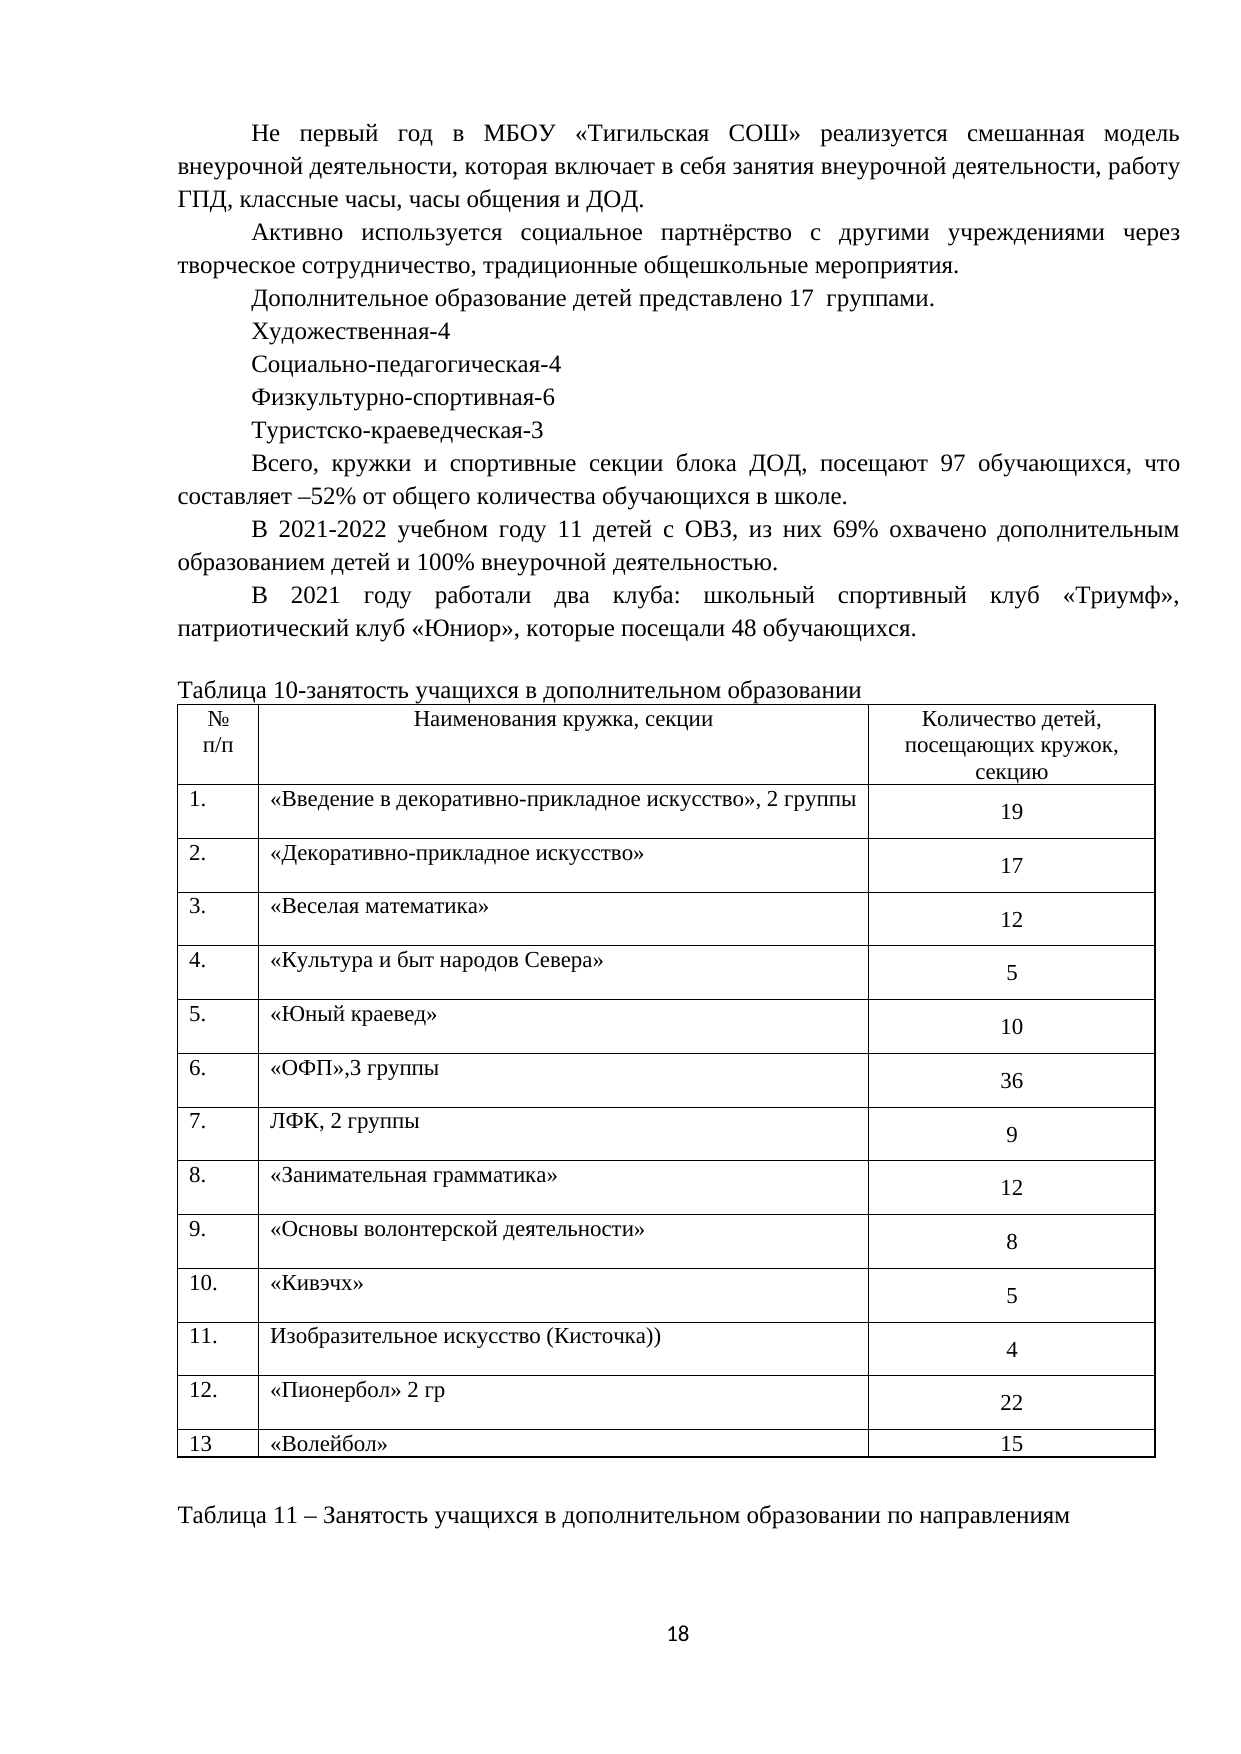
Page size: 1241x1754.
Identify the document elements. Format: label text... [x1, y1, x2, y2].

table_cell 13 [178, 1430, 258, 1456]
table_cell [178, 839, 258, 892]
table_cell 12 [869, 893, 1154, 945]
table_cell ЛФК, 2 группы [259, 1108, 868, 1160]
table_cell «Кивэчх» [259, 1269, 868, 1322]
text Туристско-краеведческая-3 [177, 415, 1181, 444]
table_cell [178, 946, 258, 999]
table_cell «Волейбол» [259, 1430, 868, 1456]
table_header Количество детей, посещающих кружок, секцию [869, 705, 1154, 784]
table_cell Изобразительное искусство (Кисточка)) [259, 1323, 868, 1375]
table_cell 4 [869, 1323, 1154, 1375]
table_cell [178, 1269, 258, 1322]
text Физкультурно-спортивная-6 [177, 382, 1181, 411]
table_cell 17 [869, 839, 1154, 892]
text Дополнительное образование детей представлено 17 группами. [177, 283, 1181, 312]
table_cell «ОФП»,3 группы [259, 1054, 868, 1107]
table_cell «Веселая математика» [259, 893, 868, 945]
table_cell 36 [869, 1054, 1154, 1107]
table_cell [178, 1108, 258, 1160]
text В 2021 году работали два клуба: школьный спортивный клуб «Триумф», патриотический клуб «Юниор», которые посещали 48 обучающихся. [177, 580, 1181, 642]
text Активно используется социальное партнёрство с другими учреждениями через творческое сотрудничество, традиционные общешкольные мероприятия. [177, 217, 1181, 279]
table_cell 22 [869, 1376, 1154, 1429]
table_header № п/п [178, 705, 258, 784]
table_cell [178, 893, 258, 945]
table_cell 5 [869, 1269, 1154, 1322]
text В 2021-2022 учебном году 11 детей с ОВЗ, из них 69% охвачено дополнительным образованием детей и 100% внеурочной деятельностью. [177, 514, 1181, 576]
table_cell [178, 1215, 258, 1268]
text Таблица 10-занятость учащихся в дополнительном образовании [177, 675, 1181, 704]
table_cell 5 [869, 946, 1154, 999]
table_cell 15 [869, 1430, 1154, 1456]
text Таблица 11 – Занятость учащихся в дополнительном образовании по направлениям [177, 1501, 1181, 1529]
table_cell [178, 1323, 258, 1375]
table_cell [178, 1054, 258, 1107]
table_cell «Культура и быт народов Севера» [259, 946, 868, 999]
text Всего, кружки и спортивные секции блока ДОД, посещают 97 обучающихся, что составляет –52% от общего количества обучающихся в школе. [177, 448, 1181, 510]
text Художественная-4 [177, 316, 1181, 345]
table_cell «Декоративно-прикладное искусство» [259, 839, 868, 892]
table_cell [178, 1000, 258, 1053]
table_cell 19 [869, 785, 1154, 838]
table_cell [178, 785, 258, 838]
table_cell «Введение в декоративно-прикладное искусство», 2 группы [259, 785, 868, 838]
table_cell «Занимательная грамматика» [259, 1161, 868, 1214]
table_cell [178, 1376, 258, 1429]
table_cell 12 [869, 1161, 1154, 1214]
table_cell «Юный краевед» [259, 1000, 868, 1053]
table_cell 9 [869, 1108, 1154, 1160]
text Не первый год в МБОУ «Тигильская СОШ» реализуется смешанная модель внеурочной деятельности, которая включает в себя занятия внеурочной деятельности, работу ГПД, классные часы, часы общения и ДОД. [177, 118, 1181, 213]
table_cell 8 [869, 1215, 1154, 1268]
table_header Наименования кружка, секции [259, 705, 868, 784]
table_cell «Основы волонтерской деятельности» [259, 1215, 868, 1268]
table_cell 10 [869, 1000, 1154, 1053]
table_cell [178, 1161, 258, 1214]
table_cell «Пионербол» 2 гр [259, 1376, 868, 1429]
text Социально-педагогическая-4 [177, 349, 1181, 378]
